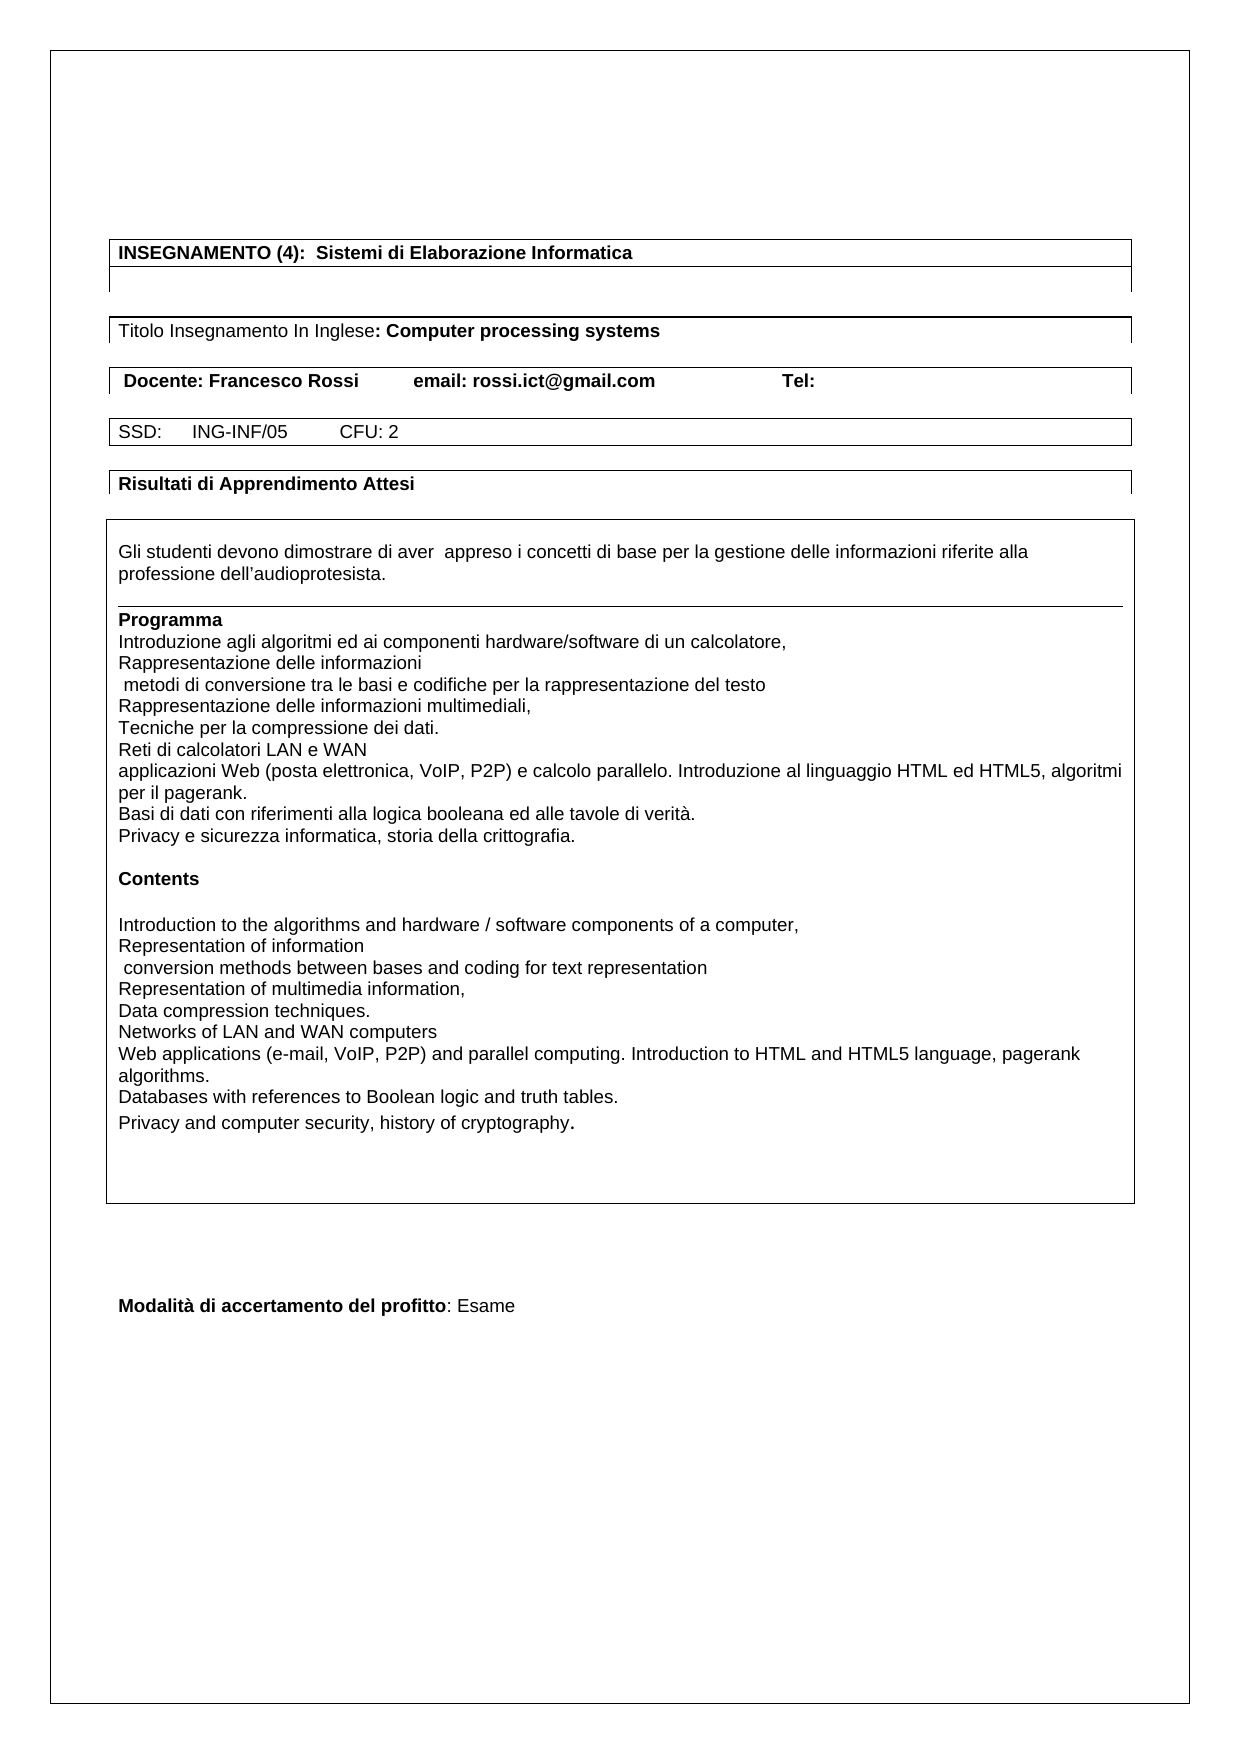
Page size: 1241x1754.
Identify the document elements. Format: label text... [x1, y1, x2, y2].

table_cell Programma Introduzione agli algoritmi ed ai componenti hardware/software di un calcolatore, Rappresentazione delle informazioni metodi di conversione tra le basi e codifiche per la rappresentazione del testo Rappresentazione delle informazioni multimediali, Tecniche per la compressione dei dati. Reti di calcolatori LAN e WAN applicazioni Web (posta elettronica, VoIP, P2P) e calcolo parallelo. Introduzione al linguaggio HTML ed HTML5, algoritmi per il pagerank. Basi di dati con riferimenti alla logica booleana ed alle tavole di verità. Privacy e sicurezza informatica, storia della crittografia. Contents Introduction to the algorithms and hardware / software components of a computer, Representation of information conversion methods between bases and coding for text representation Representation of multimedia information, Data compression techniques. Networks of LAN and WAN computers Web applications (e-mail, VoIP, P2P) and parallel computing. Introduction to HTML and HTML5 language, pagerank algorithms. Databases with references to Boolean logic and truth tables. Privacy and computer security, history of cryptography. [107, 584, 1134, 1203]
table_header [107, 520, 1134, 541]
text Modalità di accertamento del profitto: Esame [118, 1295, 1122, 1317]
text SSD: ING-INF/05 CFU: 2 [110, 419, 1131, 445]
text Risultati di Apprendimento Attesi [110, 471, 1131, 494]
text Titolo Insegnamento In Inglese: Computer processing systems [110, 318, 1131, 343]
text INSEGNAMENTO (4): Sistemi di Elaborazione Informatica [110, 240, 1131, 266]
text Docente: Francesco Rossi email: rossi.ict@gmail.com Tel: [110, 368, 1131, 394]
table_cell Gli studenti devono dimostrare di aver appreso i concetti di base per la gestione delle informazioni riferite alla professione dell’audioprotesista. [107, 541, 1134, 584]
